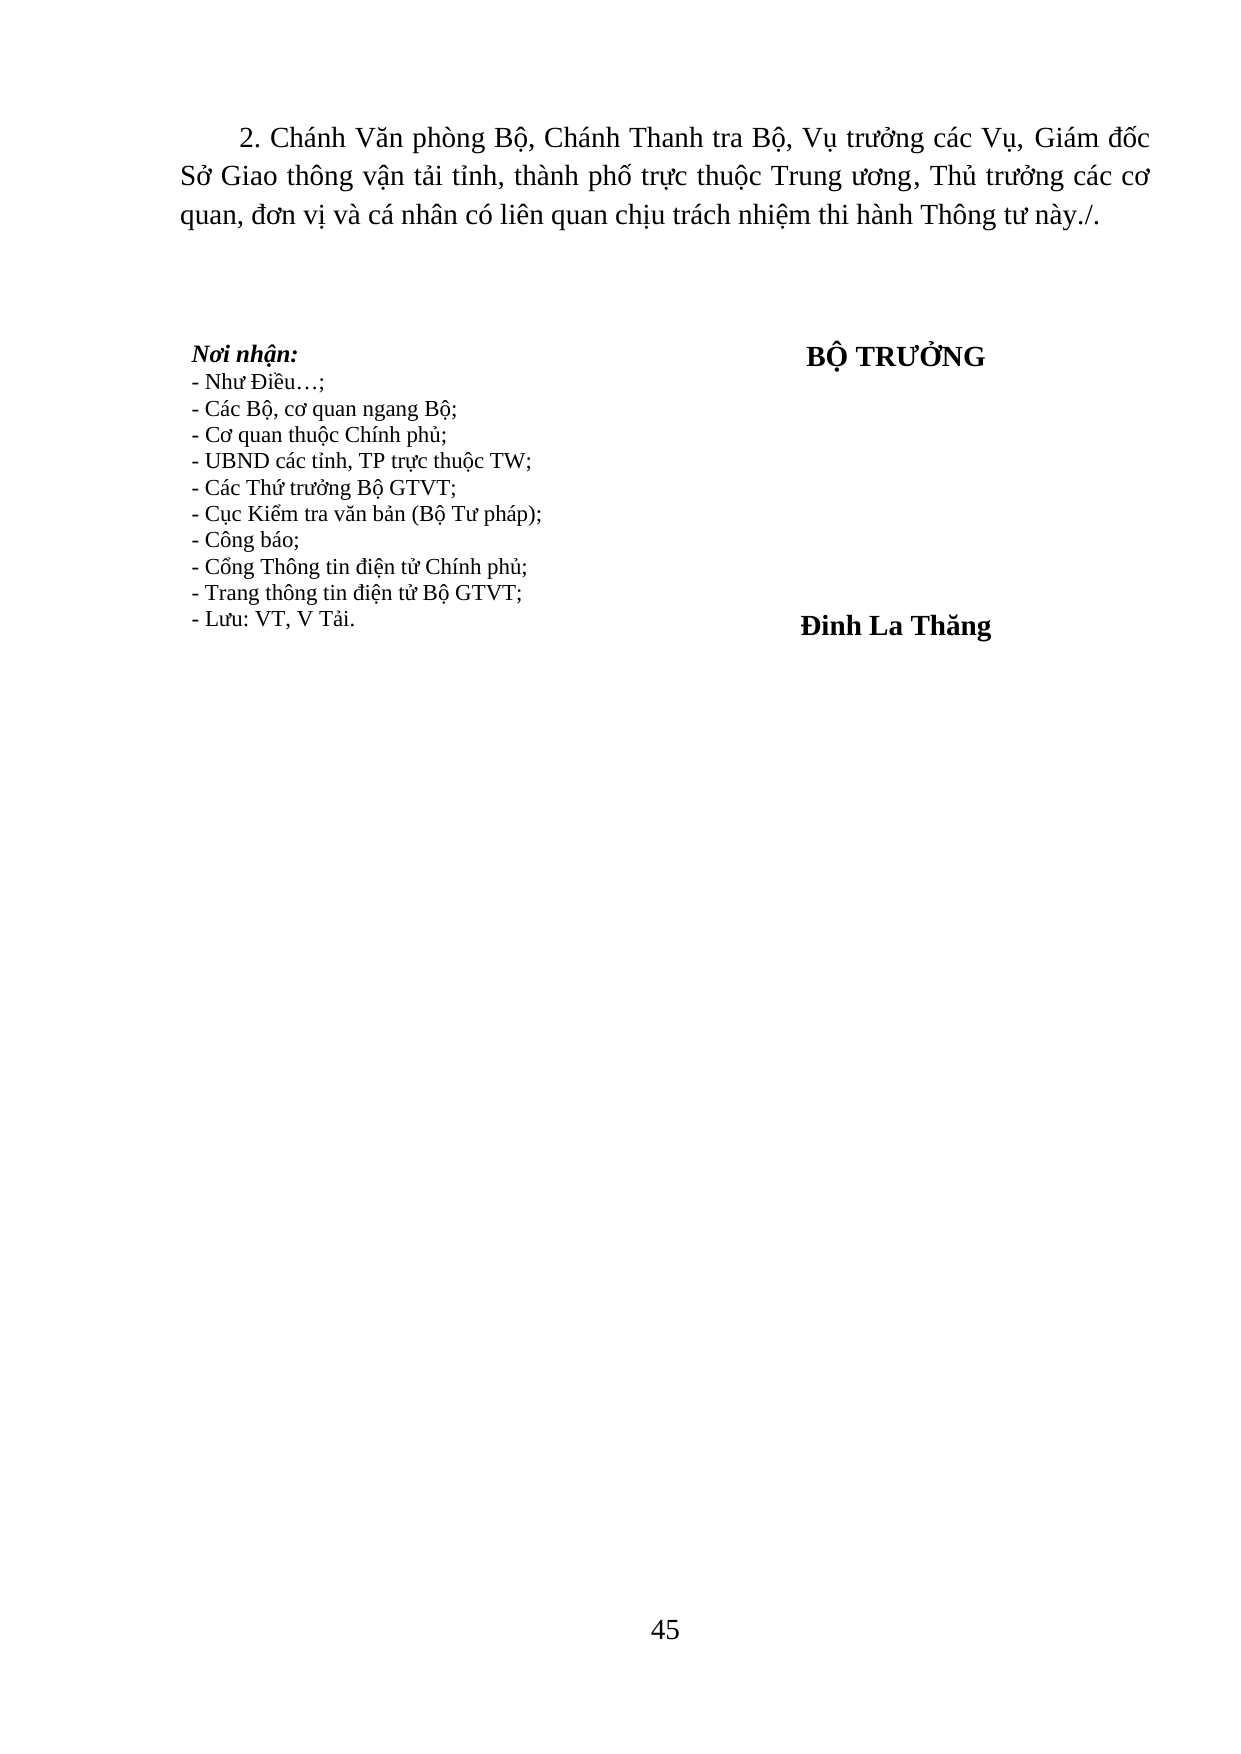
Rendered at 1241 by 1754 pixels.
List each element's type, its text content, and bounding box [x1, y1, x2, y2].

table_header Nơi nhận: - Như Điều…; - Các Bộ, cơ quan ngang Bộ; - Cơ quan thuộc Chính phủ; - UBND các tỉnh, TP trực thuộc TW; - Các Thứ trưởng Bộ GTVT; - Cục Kiểm tra văn bản (Bộ Tư pháp); - Công báo; - Cổng Thông tin điện tử Chính phủ; - Trang thông tin điện tử Bộ GTVT; - Lưu: VT, V Tải. [180, 340, 637, 641]
table_header BỘ TRƯỞNG Đinh La Thăng [637, 340, 1155, 641]
text 2. Chánh Văn phòng Bộ, Chánh Thanh tra Bộ, Vụ trưởng các Vụ, Giám đốc Sở Giao thông vận tải tỉnh, thành phố trực thuộc Trung ương, Thủ trưởng các cơ quan, đơn vị và cá nhân có liên quan chịu trách nhiệm thi hành Thông tư này./. [180, 120, 1150, 231]
